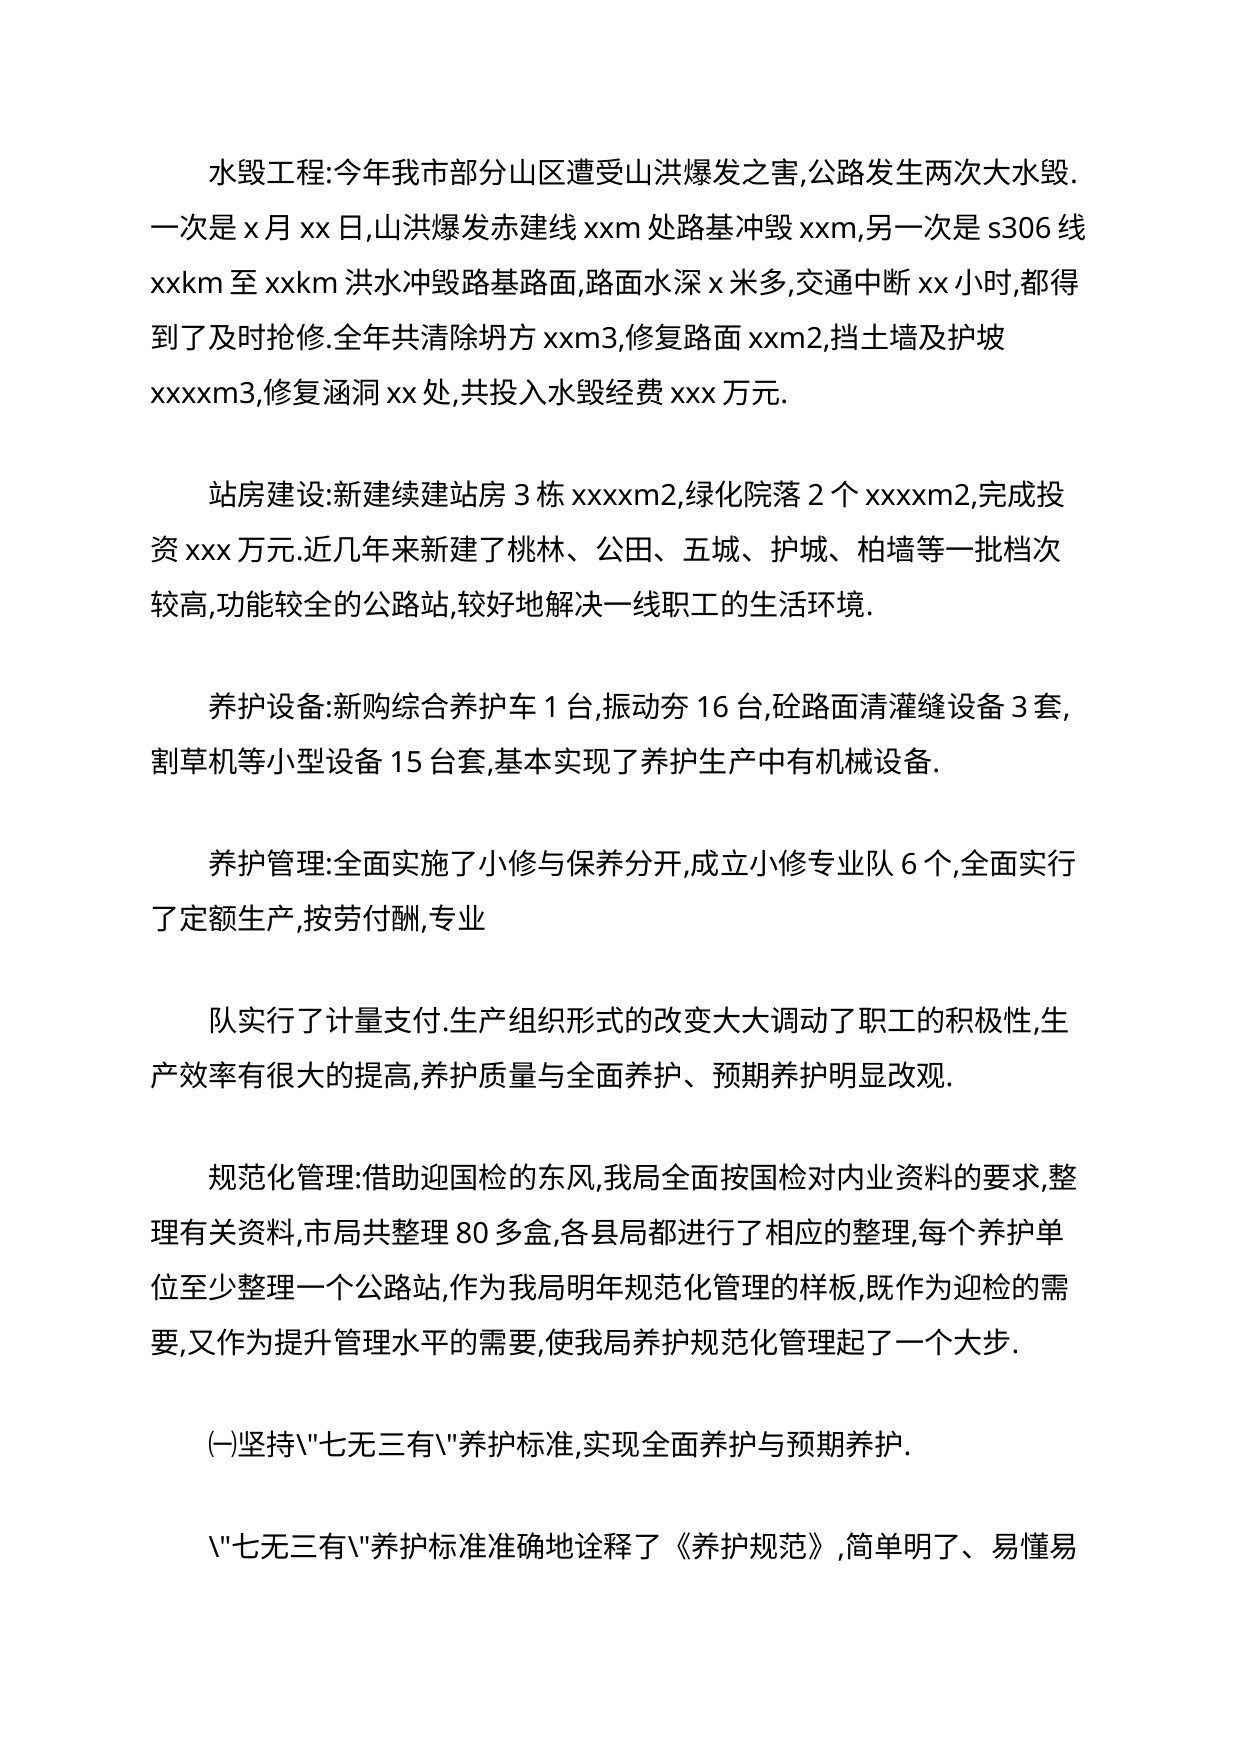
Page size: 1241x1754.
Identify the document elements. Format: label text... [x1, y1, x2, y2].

text 养护设备:新购综合养护车1台,振动夯16台,砼路面清灌缝设备3套,割草机等小型设备15台套,基本实现了养护生产中有机械设备. [150, 684, 1090, 781]
text 水毁工程:今年我市部分山区遭受山洪爆发之害,公路发生两次大水毁.一次是x月xx日,山洪爆发赤建线xxm处路基冲毁xxm,另一次是s306线xxkm至xxkm洪水冲毁路基路面,路面水深x米多,交通中断xx小时,都得到了及时抢修.全年共清除坍方xxm3,修复路面xxm2,挡土墙及护坡xxxxm3,修复涵洞xx处,共投入水毁经费xxx万元. [150, 150, 1090, 412]
text 站房建设:新建续建站房3栋xxxxm2,绿化院落2个xxxxm2,完成投资xxx万元.近几年来新建了桃林、公田、五城、护城、柏墙等一批档次较高,功能较全的公路站,较好地解决一线职工的生活环境. [150, 472, 1090, 624]
text 队实行了计量支付.生产组织形式的改变大大调动了职工的积极性,生产效率有很大的提高,养护质量与全面养护、预期养护明显改观. [150, 998, 1090, 1095]
text 养护管理:全面实施了小修与保养分开,成立小修专业队6个,全面实行了定额生产,按劳付酬,专业 [150, 841, 1090, 938]
text ㈠坚持\"七无三有\"养护标准,实现全面养护与预期养护. [150, 1422, 1090, 1464]
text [150, 1524, 1090, 1566]
text 规范化管理:借助迎国检的东风,我局全面按国检对内业资料的要求,整理有关资料,市局共整理80多盒,各县局都进行了相应的整理,每个养护单位至少整理一个公路站,作为我局明年规范化管理的样板,既作为迎检的需要,又作为提升管理水平的需要,使我局养护规范化管理起了一个大步. [150, 1155, 1090, 1362]
